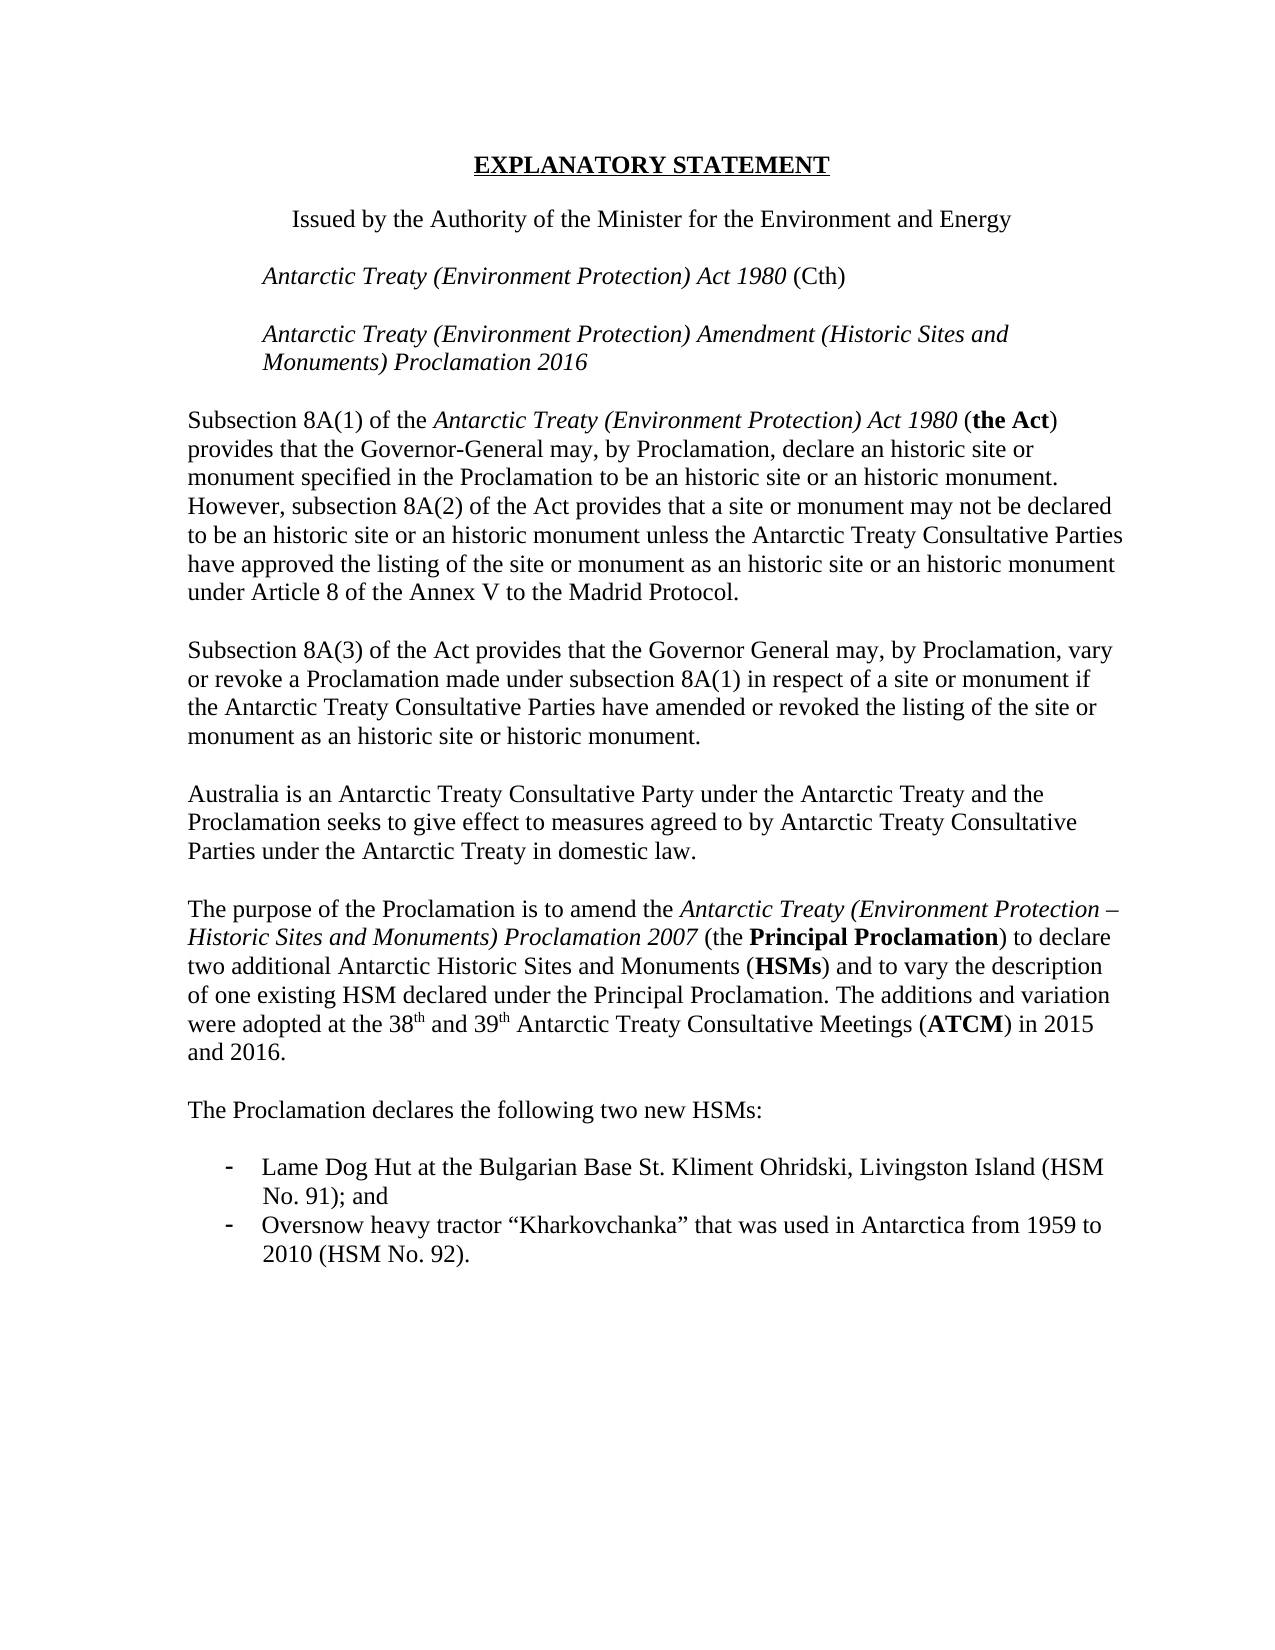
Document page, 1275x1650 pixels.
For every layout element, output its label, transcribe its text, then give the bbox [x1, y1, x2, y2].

subtitle Issued by the Authority of the Minister for the Environment and Energy [187, 204, 1116, 232]
text The Proclamation declares the following two new HSMs: [187, 1095, 1125, 1124]
text The purpose of the Proclamation is to amend the Antarctic Treaty (Environment Protection – Historic Sites and Monuments) Proclamation 2007 (the Principal Proclamation) to declare two additional Antarctic Historic Sites and Monuments (HSMs) and to vary the description of one existing HSM declared under the Principal Proclamation. The additions and variation were adopted at the 38th and 39th Antarctic Treaty Consultative Meetings (ATCM) in 2015 and 2016. [187, 894, 1125, 1066]
list Lame Dog Hut at the Bulgarian Base St. Kliment Ohridski, Livingston Island (HSM No. 91); and [225, 1152, 1125, 1210]
subtitle Antarctic Treaty (Environment Protection) Act 1980 (Cth) [187, 261, 1125, 290]
text Subsection 8A(3) of the Act provides that the Governor General may, by Proclamation, vary or revoke a Proclamation made under subsection 8A(1) in respect of a site or monument if the Antarctic Treaty Consultative Parties have amended or revoked the listing of the site or monument as an historic site or historic monument. [187, 635, 1125, 750]
text Antarctic Treaty (Environment Protection) Amendment (Historic Sites and Monuments) Proclamation 2016 [262, 319, 1116, 376]
text EXPLANATORY STATEMENT [187, 150, 1116, 179]
list Oversnow heavy tractor “Kharkovchanka” that was used in Antarctica from 1959 to 2010 (HSM No. 92). [225, 1210, 1125, 1267]
text Australia is an Antarctic Treaty Consultative Party under the Antarctic Treaty and the Proclamation seeks to give effect to measures agreed to by Antarctic Treaty Consultative Parties under the Antarctic Treaty in domestic law. [187, 779, 1125, 865]
text Subsection 8A(1) of the Antarctic Treaty (Environment Protection) Act 1980 (the Act) provides that the Governor-General may, by Proclamation, declare an historic site or monument specified in the Proclamation to be an historic site or an historic monument. However, subsection 8A(2) of the Act provides that a site or monument may not be declared to be an historic site or an historic monument unless the Antarctic Treaty Consultative Parties have approved the listing of the site or monument as an historic site or an historic monument under Article 8 of the Annex V to the Madrid Protocol. [187, 405, 1125, 606]
